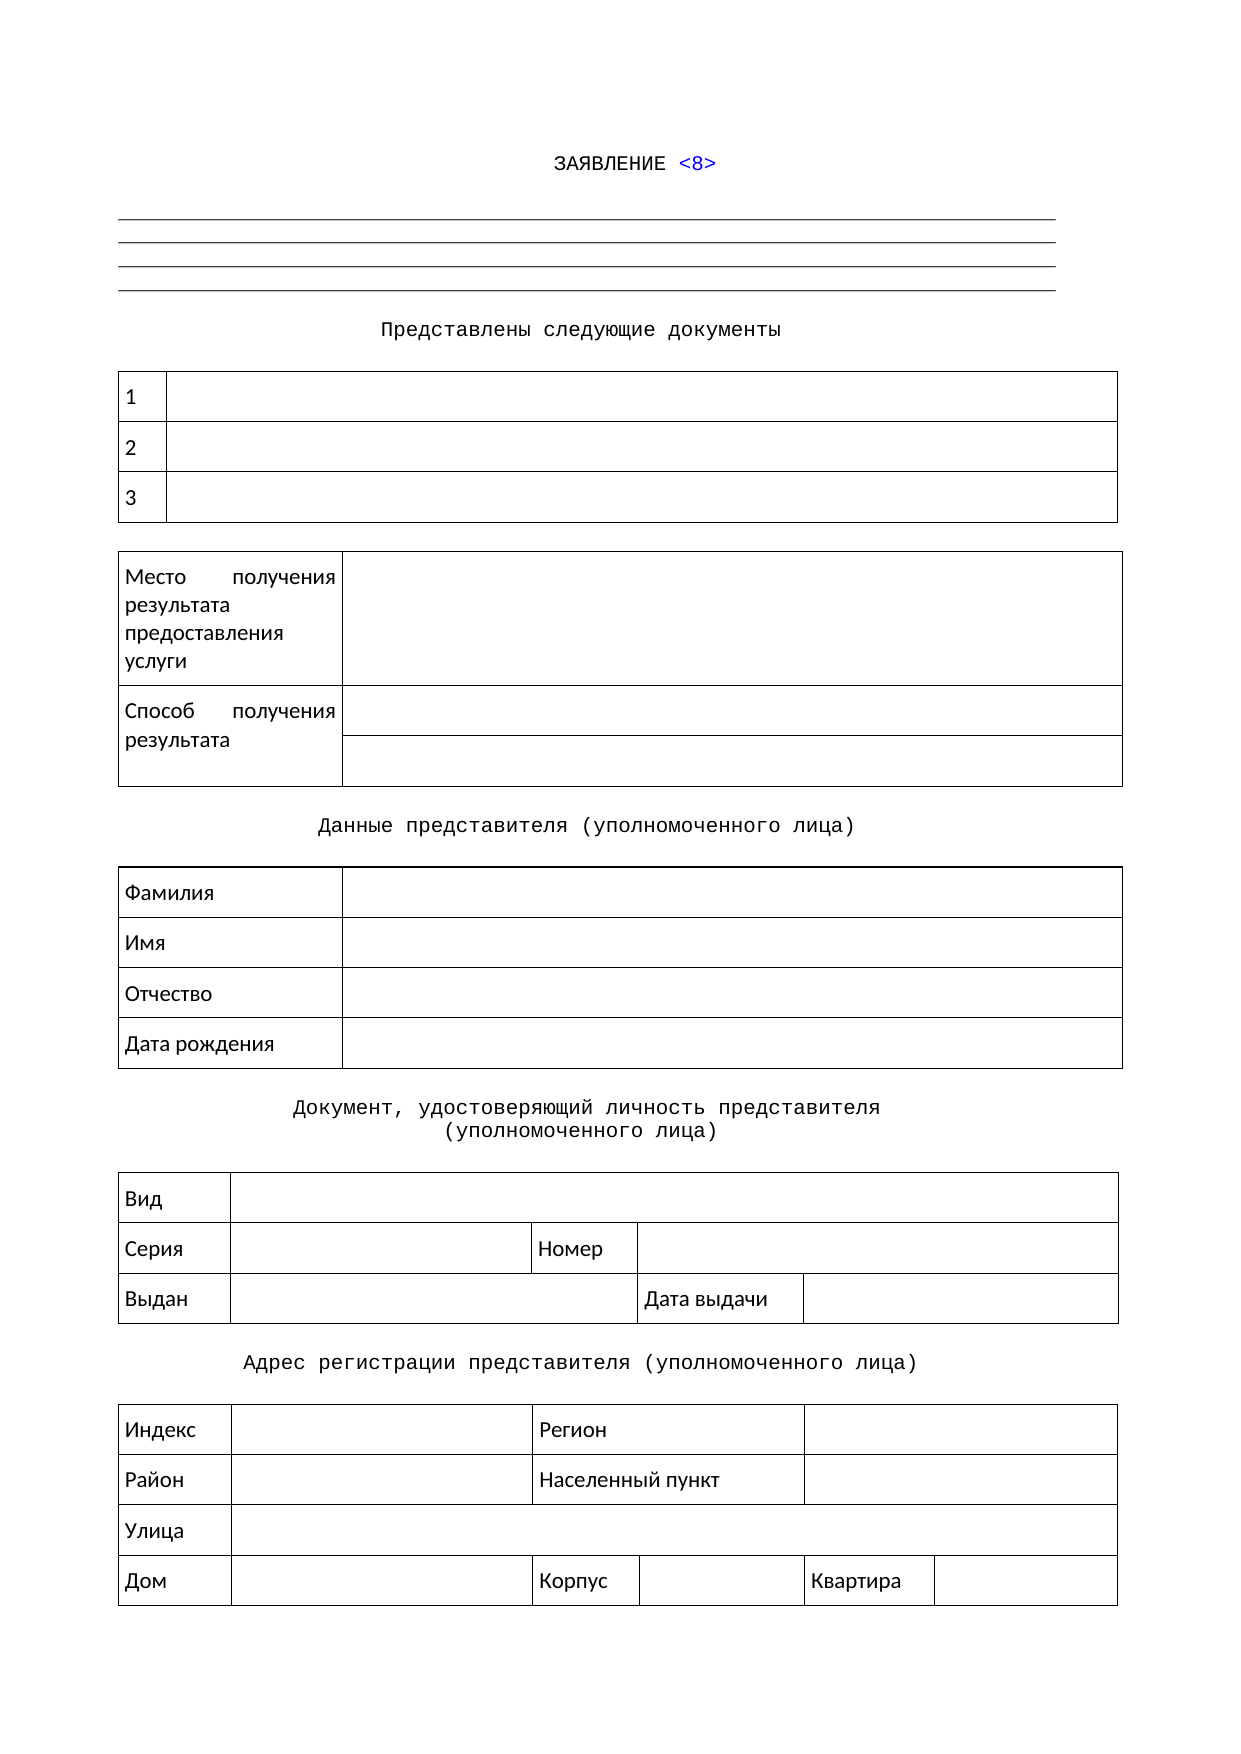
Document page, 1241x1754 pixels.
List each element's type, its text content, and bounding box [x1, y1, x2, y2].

table_cell Дата рождения [119, 1018, 342, 1068]
table_cell [232, 1505, 1117, 1554]
text ___________________________________________________________________________ [118, 272, 1152, 295]
table_header Регион [533, 1405, 804, 1454]
table_cell [804, 1274, 1118, 1323]
table_cell [167, 422, 1117, 471]
text Документ, удостоверяющий личность представителя [118, 1097, 1152, 1120]
text ЗАЯВЛЕНИЕ <8> [118, 153, 1152, 177]
table_cell [343, 1018, 1122, 1068]
table_header [343, 552, 1122, 685]
table_cell [935, 1556, 1117, 1605]
table_cell 3 [119, 472, 166, 522]
table_cell [343, 686, 1122, 735]
text (уполномоченного лица) [118, 1120, 1152, 1144]
table_cell [640, 1556, 804, 1605]
table_cell Населенный пункт [533, 1455, 804, 1504]
table_cell Номер [532, 1223, 637, 1273]
text Представлены следующие документы [118, 319, 1152, 343]
table_cell Дом [119, 1556, 231, 1605]
table_cell Способ получения результата [119, 686, 342, 786]
table_cell 2 [119, 422, 166, 471]
table_cell [343, 968, 1122, 1017]
table_cell [805, 1455, 1117, 1504]
text ___________________________________________________________________________ [118, 248, 1152, 272]
table_cell [232, 1556, 532, 1605]
table_cell [231, 1274, 637, 1323]
table_header [231, 1173, 1118, 1222]
table_header Вид [119, 1173, 230, 1222]
table_cell [232, 1455, 532, 1504]
table_header [805, 1405, 1117, 1454]
text Адрес регистрации представителя (уполномоченного лица) [118, 1352, 1152, 1376]
table_cell [343, 736, 1122, 786]
table_header Место получения результата предоставления услуги [119, 552, 342, 685]
table_cell [167, 472, 1117, 522]
table_cell Отчество [119, 968, 342, 1017]
table_cell Дата выдачи [638, 1274, 803, 1323]
text Данные представителя (уполномоченного лица) [118, 815, 1152, 838]
table_cell Корпус [533, 1556, 639, 1605]
table_cell Выдан [119, 1274, 230, 1323]
table_header Фамилия [119, 868, 342, 917]
table_cell Квартира [805, 1556, 934, 1605]
table_cell Район [119, 1455, 231, 1504]
table_cell Серия [119, 1223, 230, 1273]
table_cell [343, 918, 1122, 967]
table_cell Улица [119, 1505, 231, 1554]
text ___________________________________________________________________________ [118, 224, 1152, 248]
table_header 1 [119, 372, 166, 421]
table_header [232, 1405, 532, 1454]
table_cell [638, 1223, 1118, 1273]
table_cell [231, 1223, 531, 1273]
table_cell Имя [119, 918, 342, 967]
text ___________________________________________________________________________ [118, 201, 1152, 224]
table_header Индекс [119, 1405, 231, 1454]
table_header [343, 868, 1122, 917]
table_header [167, 372, 1117, 421]
